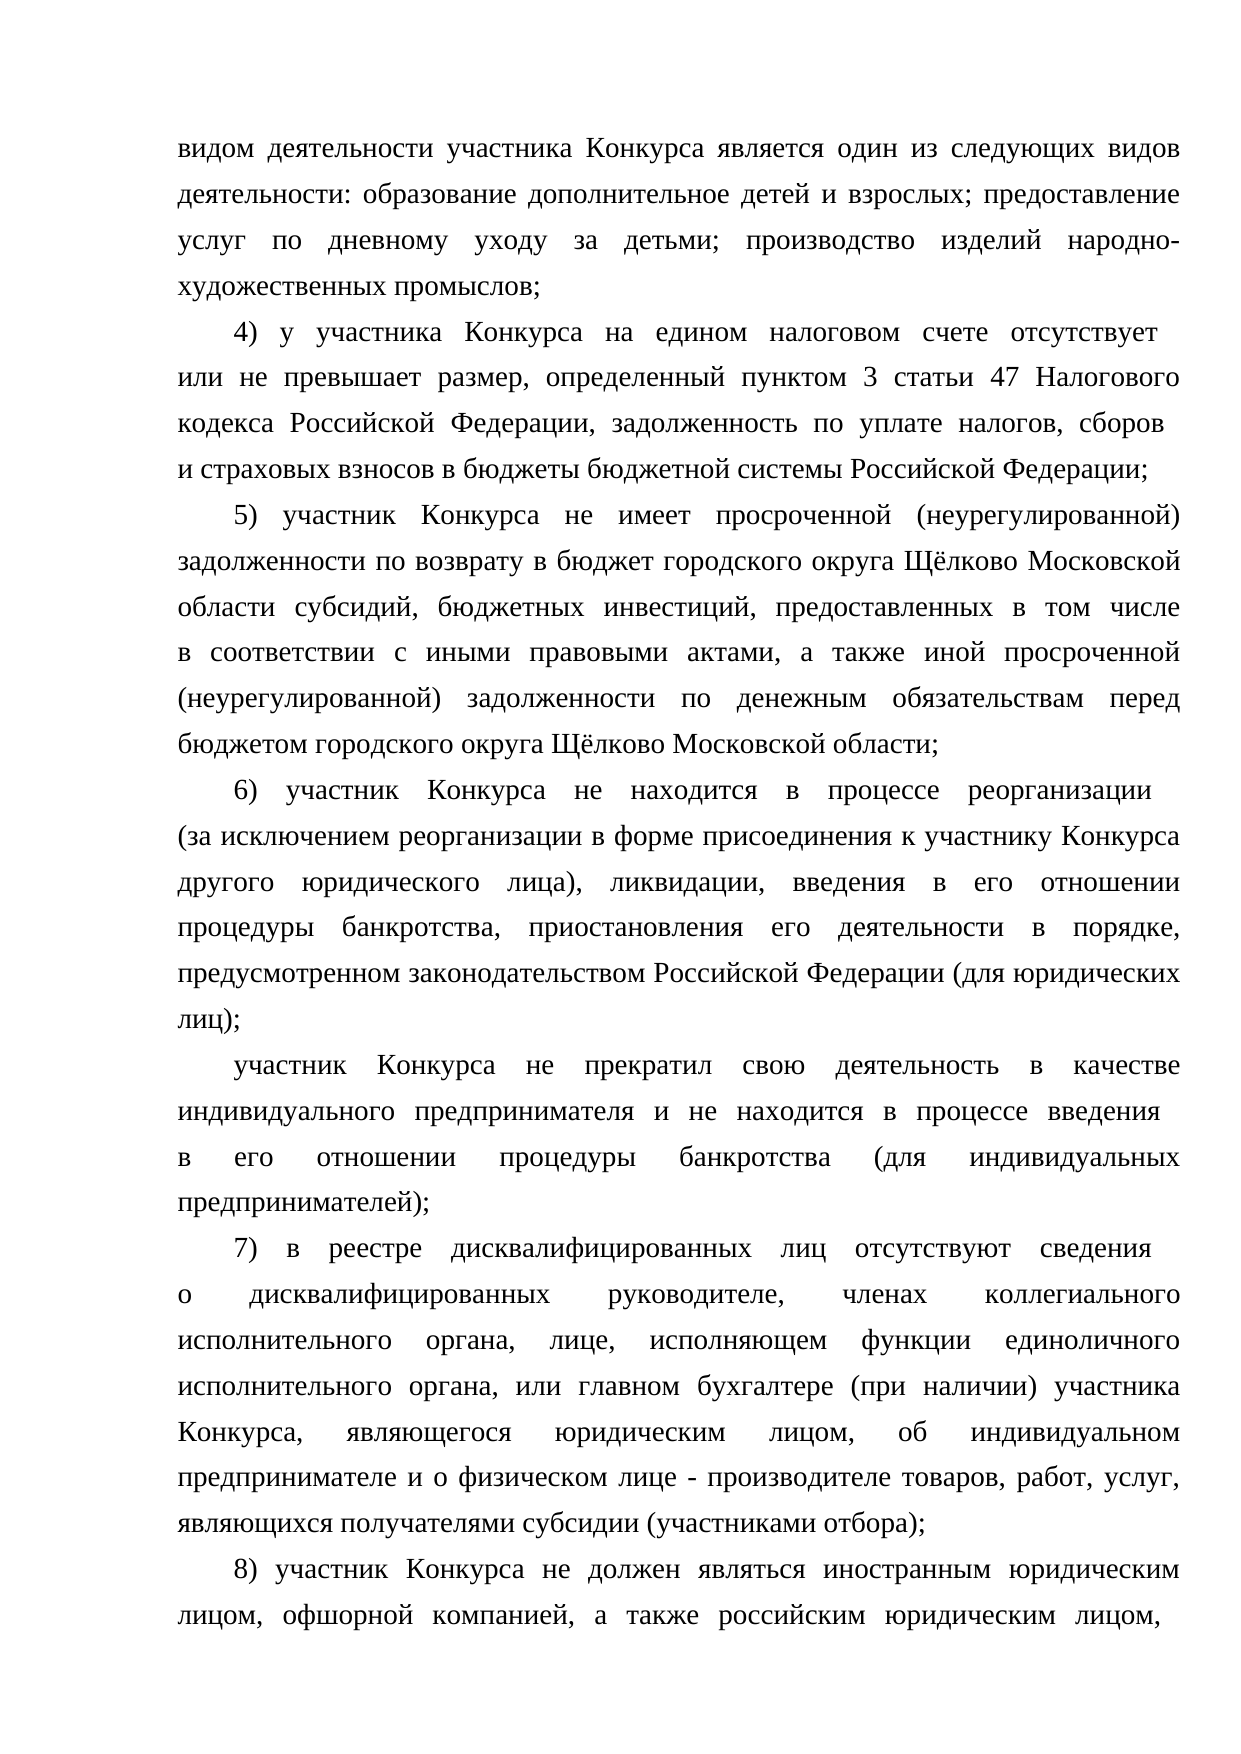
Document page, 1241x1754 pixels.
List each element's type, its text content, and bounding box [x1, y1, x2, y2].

text 5) участник Конкурса не имеет просроченной (неурегулированной) задолженности по возврату в бюджет городского округа Щёлково Московской области субсидий, бюджетных инвестиций, предоставленных в том числе в соответствии с иными правовыми актами, а также иной просроченной (неурегулированной) задолженности по денежным обязательствам перед бюджетом городского округа Щёлково Московской области; [177, 485, 1181, 760]
text участник Конкурса не прекратил свою деятельность в качестве индивидуального предпринимателя и не находится в процессе введения в его отношении процедуры банкротства (для индивидуальных предпринимателей); [177, 1035, 1181, 1218]
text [177, 118, 1181, 301]
text 7) в реестре дисквалифицированных лиц отсутствуют сведения о дисквалифицированных руководителе, членах коллегиального исполнительного органа, лице, исполняющем функции единоличного исполнительного органа, или главном бухгалтере (при наличии) участника Конкурса, являющегося юридическим лицом, об индивидуальном предпринимателе и о физическом лице - производителе товаров, работ, услуг, являющихся получателями субсидии (участниками отбора); [177, 1218, 1181, 1539]
text 4) у участника Конкурса на едином налоговом счете отсутствует или не превышает размер, определенный пунктом 3 статьи 47 Налогового кодекса Российской Федерации, задолженность по уплате налогов, сборов и страховых взносов в бюджеты бюджетной системы Российской Федерации; [177, 301, 1181, 485]
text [177, 1539, 1181, 1631]
text 6) участник Конкурса не находится в процессе реорганизации (за исключением реорганизации в форме присоединения к участнику Конкурса другого юридического лица), ликвидации, введения в его отношении процедуры банкротства, приостановления его деятельности в порядке, предусмотренном законодательством Российской Федерации (для юридических лиц); [177, 760, 1181, 1035]
